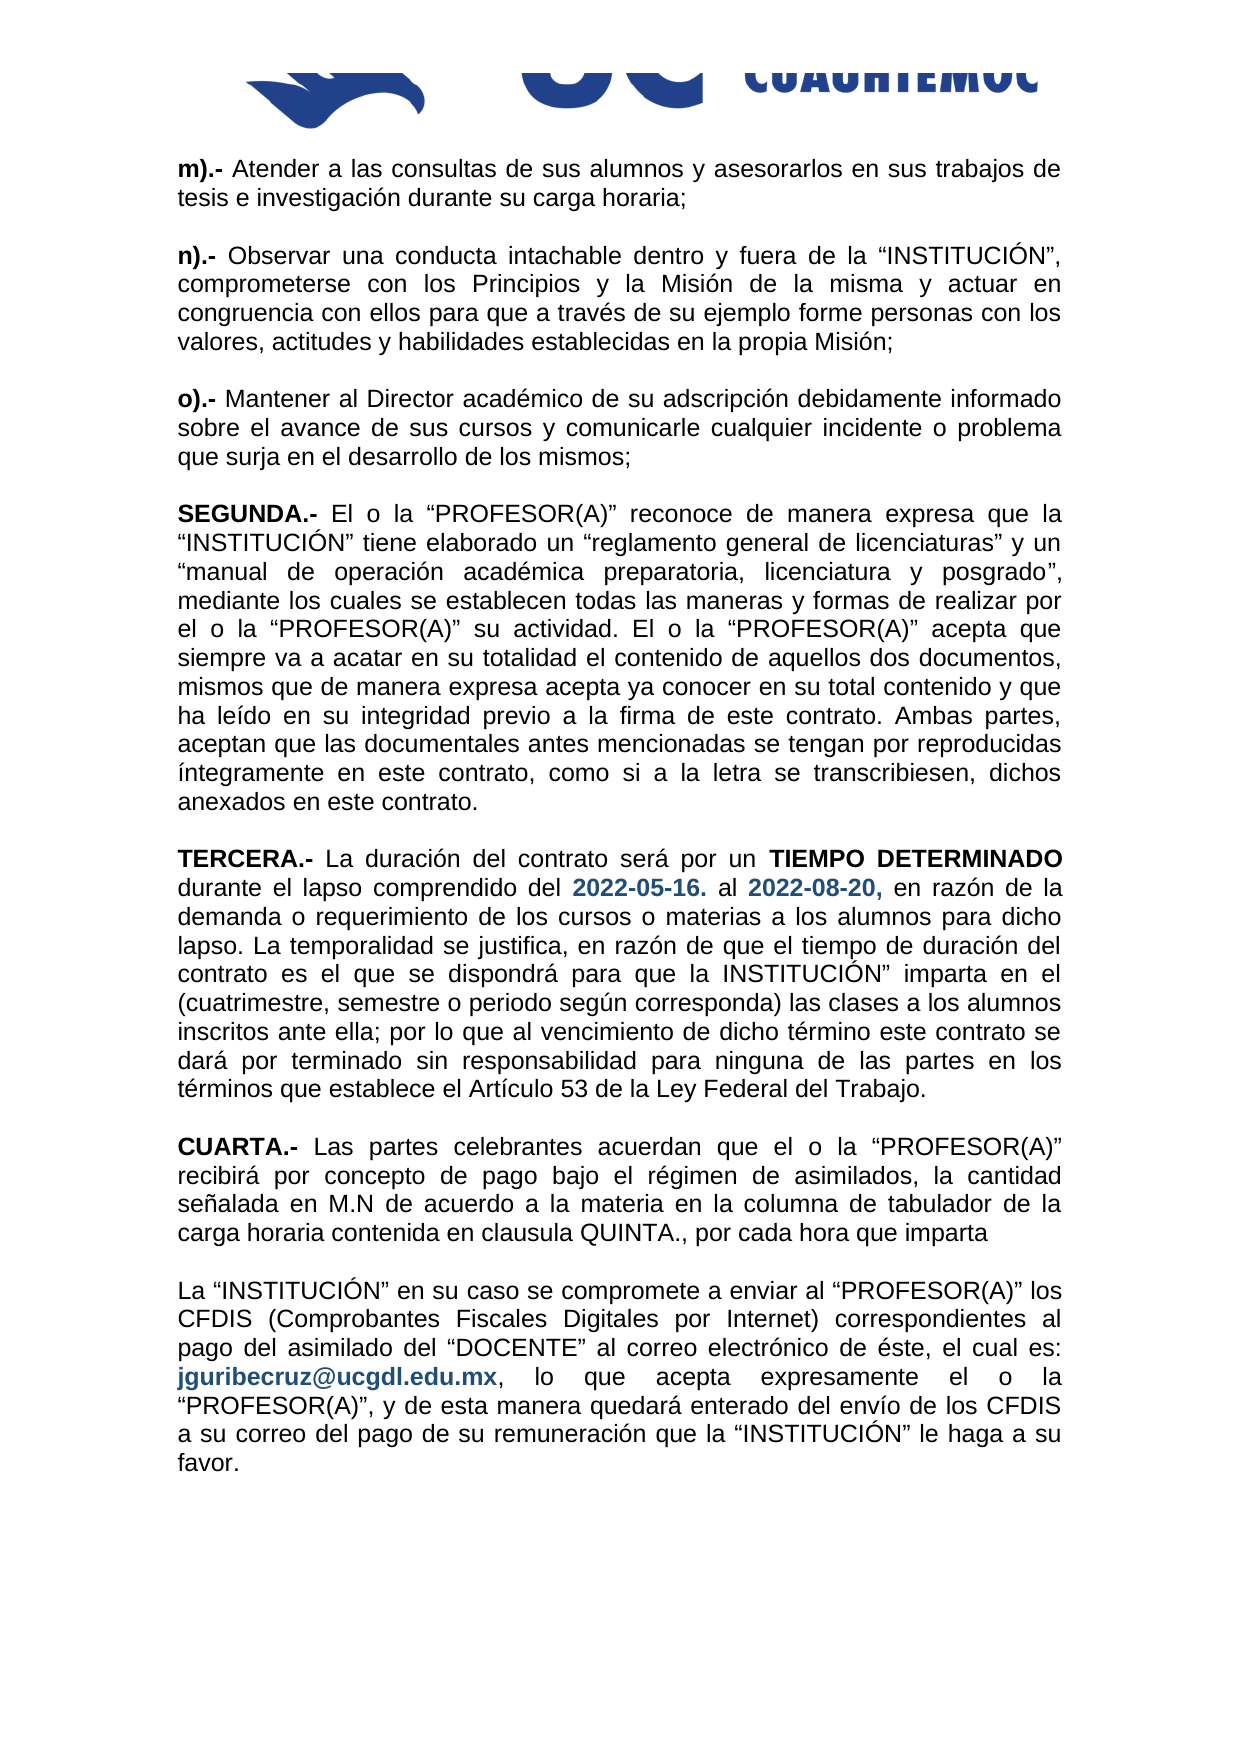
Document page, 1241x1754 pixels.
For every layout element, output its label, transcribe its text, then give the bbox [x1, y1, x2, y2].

text TERCERA.- La duración del contrato será por un TIEMPO DETERMINADO durante el lapso comprendido del 2022-05-16. al 2022-08-20, en razón de la demanda o requerimiento de los cursos o materias a los alumnos para dicho lapso. La temporalidad se justifica, en razón de que el tiempo de duración del contrato es el que se dispondrá para que la INSTITUCIÓN” imparta en el (cuatrimestre, semestre o periodo según corresponda) las clases a los alumnos inscritos ante ella; por lo que al vencimiento de dicho término este contrato se dará por terminado sin responsabilidad para ninguna de las partes en los términos que establece el Artículo 53 de la Ley Federal del Trabajo. [177, 844, 1063, 1103]
text m).- Atender a las consultas de sus alumnos y asesorarlos en sus trabajos de tesis e investigación durante su carga horaria; [177, 154, 1063, 212]
text CUARTA.- Las partes celebrantes acuerdan que el o la “PROFESOR(A)” recibirá por concepto de pago bajo el régimen de asimilados, la cantidad señalada en M.N de acuerdo a la materia en la columna de tabulador de la carga horaria contenida en clausula QUINTA., por cada hora que imparta [177, 1132, 1063, 1247]
text La “INSTITUCIÓN” en su caso se compromete a enviar al “PROFESOR(A)” los CFDIS (Comprobantes Fiscales Digitales por Internet) correspondientes al pago del asimilado del “DOCENTE” al correo electrónico de éste, el cual es: jguribecruz@ucgdl.edu.mx, lo que acepta expresamente el o la “PROFESOR(A)”, y de esta manera quedará enterado del envío de los CFDIS a su correo del pago de su remuneración que la “INSTITUCIÓN” le haga a su favor. [177, 1276, 1063, 1477]
picture [177, 73, 1063, 139]
text SEGUNDA.- El o la “PROFESOR(A)” reconoce de manera expresa que la “INSTITUCIÓN” tiene elaborado un “reglamento general de licenciaturas” y un “manual de operación académica preparatoria, licenciatura y posgrado”, mediante los cuales se establecen todas las maneras y formas de realizar por el o la “PROFESOR(A)” su actividad. El o la “PROFESOR(A)” acepta que siempre va a acatar en su totalidad el contenido de aquellos dos documentos, mismos que de manera expresa acepta ya conocer en su total contenido y que ha leído en su integridad previo a la firma de este contrato. Ambas partes, aceptan que las documentales antes mencionadas se tengan por reproducidas íntegramente en este contrato, como si a la letra se transcribiesen, dichos anexados en este contrato. [177, 499, 1063, 816]
text o).- Mantener al Director académico de su adscripción debidamente informado sobre el avance de sus cursos y comunicarle cualquier incidente o problema que surja en el desarrollo de los mismos; [177, 384, 1063, 471]
text n).- Observar una conducta intachable dentro y fuera de la “INSTITUCIÓN”, comprometerse con los Principios y la Misión de la misma y actuar en congruencia con ellos para que a través de su ejemplo forme personas con los valores, actitudes y habilidades establecidas en la propia Misión; [177, 241, 1063, 356]
